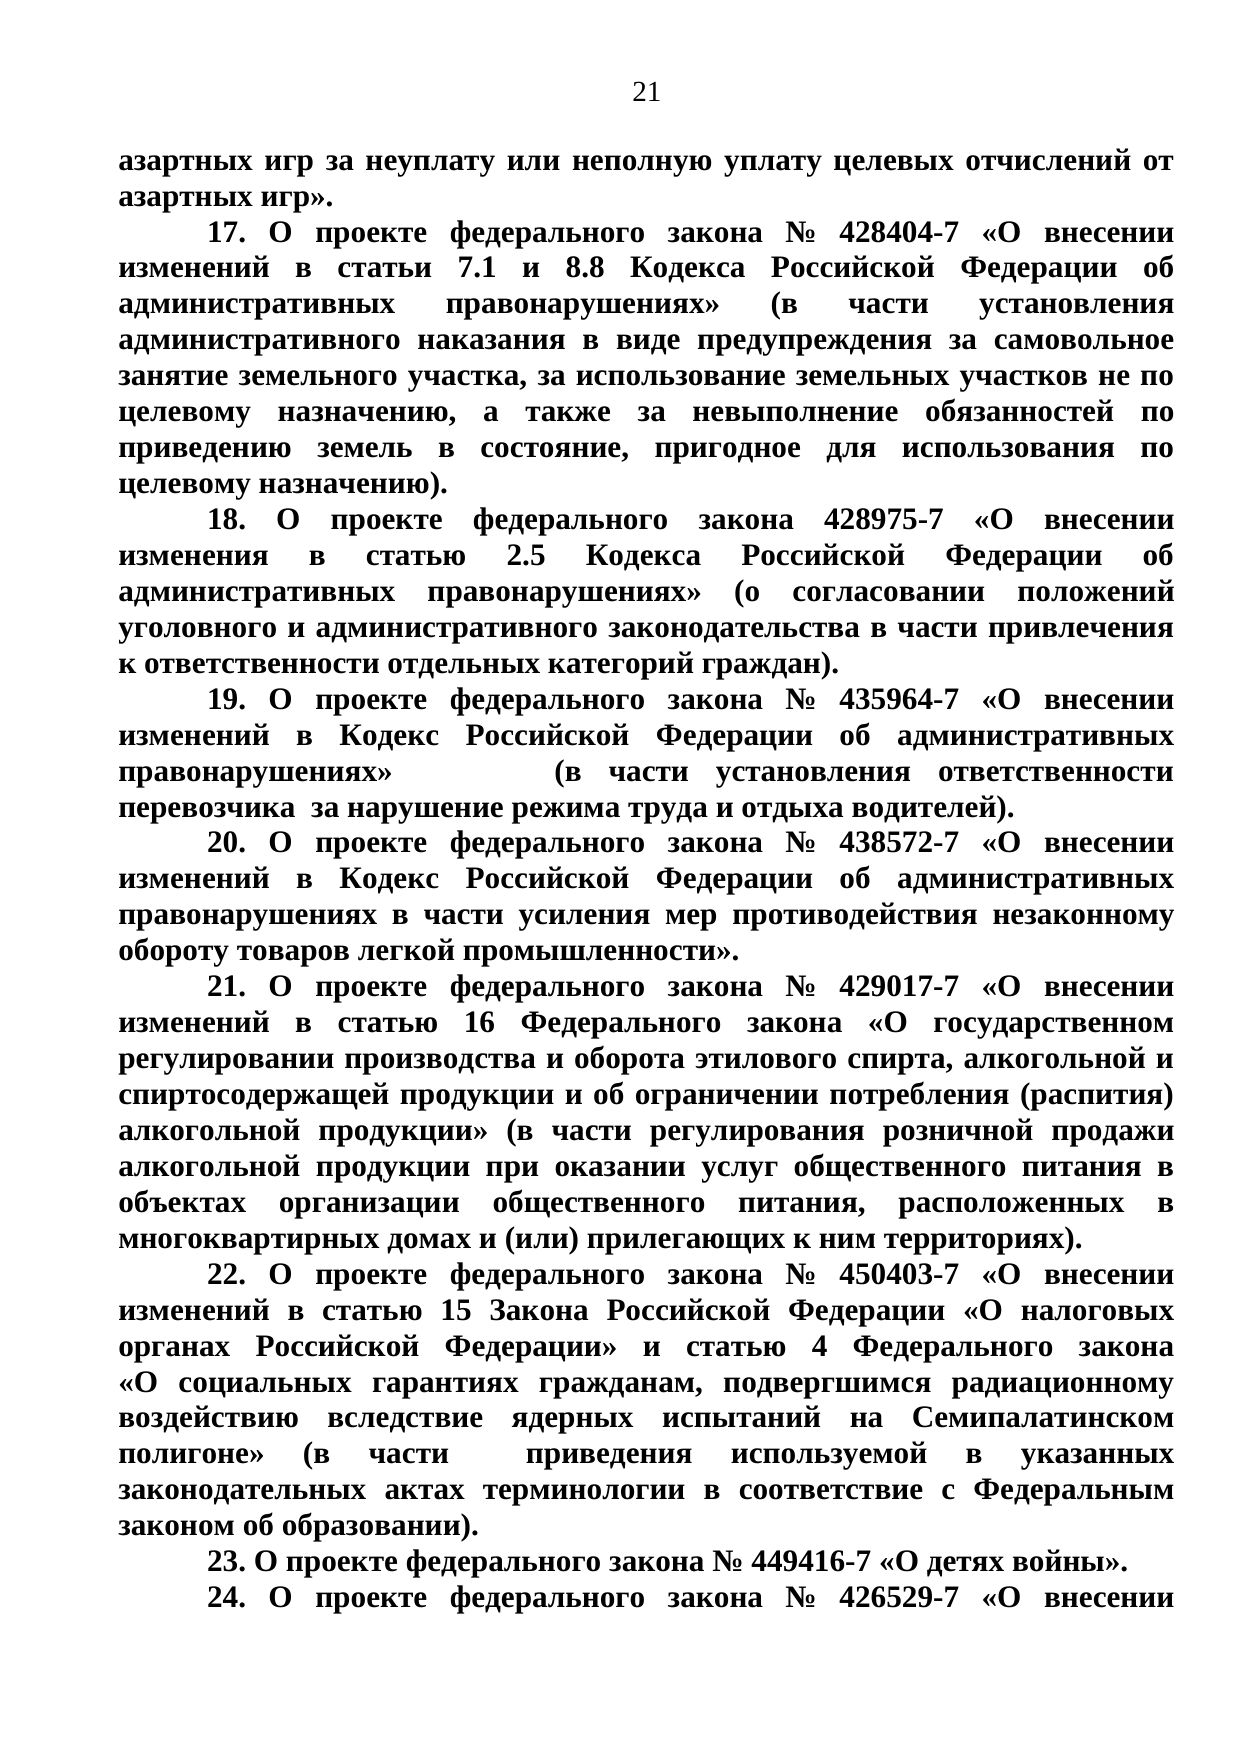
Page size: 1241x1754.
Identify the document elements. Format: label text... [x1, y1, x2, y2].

text 23. О проекте федерального закона № 449416-7 «О детях войны». [118, 1542, 1175, 1578]
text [118, 141, 1175, 213]
text 17. О проекте федерального закона № 428404-7 «О внесении изменений в статьи 7.1 и 8.8 Кодекса Российской Федерации об административных правонарушениях» (в части установления административного наказания в виде предупреждения за самовольное занятие земельного участка, за использование земельных участков не по целевому назначению, а также за невыполнение обязанностей по приведению земель в состояние, пригодное для использования по целевому назначению). [118, 213, 1175, 500]
text 19. О проекте федерального закона № 435964-7 «О внесении изменений в Кодекс Российской Федерации об административных правонарушениях» (в части установления ответственности перевозчика за нарушение режима труда и отдыха водителей). [118, 680, 1175, 824]
text 18. О проекте федерального закона 428975-7 «О внесении изменения в статью 2.5 Кодекса Российской Федерации об административных правонарушениях» (о согласовании положений уголовного и административного законодательства в части привлечения к ответственности отдельных категорий граждан). [118, 500, 1175, 680]
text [118, 1578, 1175, 1614]
text 22. О проекте федерального закона № 450403-7 «О внесении изменений в статью 15 Закона Российской Федерации «О налоговых органах Российской Федерации» и статью 4 Федерального закона «О социальных гарантиях гражданам, подвергшимся радиационному воздействию вследствие ядерных испытаний на Семипалатинском полигоне» (в части приведения используемой в указанных законодательных актах терминологии в соответствие с Федеральным законом об образовании). [118, 1255, 1175, 1542]
text 21. О проекте федерального закона № 429017-7 «О внесении изменений в статью 16 Федерального закона «О государственном регулировании производства и оборота этилового спирта, алкогольной и спиртосодержащей продукции и об ограничении потребления (распития) алкогольной продукции» (в части регулирования розничной продажи алкогольной продукции при оказании услуг общественного питания в объектах организации общественного питания, расположенных в многоквартирных домах и (или) прилегающих к ним территориях). [118, 967, 1175, 1255]
text 20. О проекте федерального закона № 438572-7 «О внесении изменений в Кодекс Российской Федерации об административных правонарушениях в части усиления мер противодействия незаконному обороту товаров легкой промышленности». [118, 824, 1175, 967]
